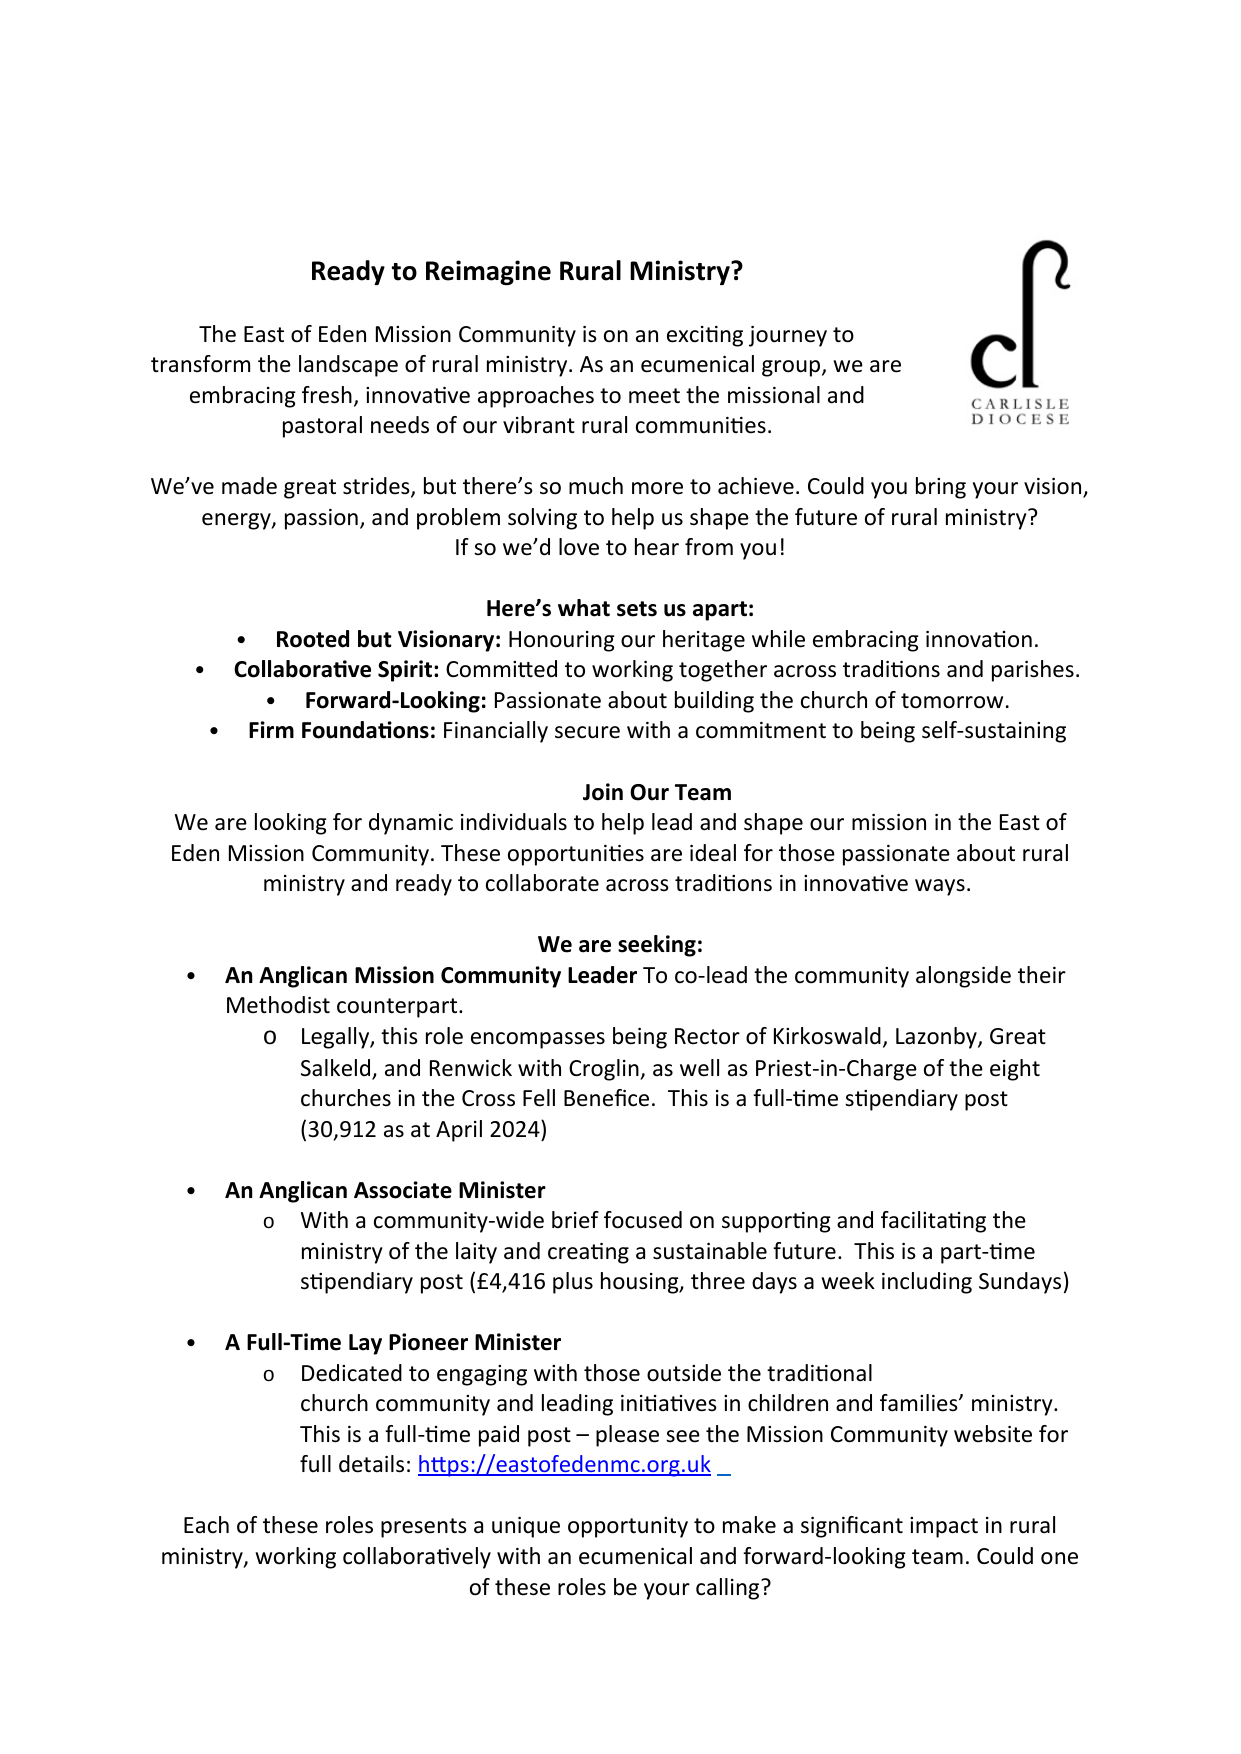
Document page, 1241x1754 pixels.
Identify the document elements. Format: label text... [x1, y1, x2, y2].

text If so we’d love to hear from you! [150, 532, 1090, 562]
list With a community-wide brief focused on supporting and facilitating the ministry of the laity and creating a sustainable future. This is a part-time stipendiary post (£4,416 plus housing, three days a week including Sundays) [262, 1204, 1090, 1296]
text We are seeking: [150, 928, 1090, 959]
list Rooted but Visionary: Honouring our heritage while embracing innovation. [187, 623, 1090, 654]
list Collaborative Spirit: Committed to working together across traditions and parishes. [187, 654, 1090, 684]
text We’ve made great strides, but there’s so much more to achieve. Could you bring your vision, energy, passion, and problem solving to help us shape the future of rural ministry? [150, 471, 1090, 532]
text Ready to Reimagine Rural Ministry? [150, 252, 922, 287]
list Legally, this role encompasses being Rector of Kirkoswald, Lazonby, Great Salkeld, and Renwick with Croglin, as well as Priest-in-Charge of the eight churches in the Cross Fell Benefice. This is a full-time stipendiary post (30,912 as at April 2024) [262, 1020, 1090, 1143]
list Firm Foundations: Financially secure with a commitment to being self-sustaining [187, 715, 1090, 745]
list An Anglican Mission Community Leader To co-lead the community alongside their Methodist counterpart. [187, 959, 1090, 1020]
text Here’s what sets us apart: [150, 593, 1090, 623]
text Join Our Team [225, 776, 1090, 806]
text Each of these roles presents a unique opportunity to make a significant impact in rural ministry, working collaboratively with an ecumenical and forward-looking team. Could one of these roles be your calling? [150, 1510, 1090, 1601]
text The East of Eden Mission Community is on an exciting journey to transform the landscape of rural ministry. As an ecumenical group, we are embracing fresh, innovative approaches to meet the missional and pastoral needs of our vibrant rural communities. [150, 318, 1090, 440]
text We are looking for dynamic individuals to help lead and shape our mission in the East of Eden Mission Community. These opportunities are ideal for those passionate about rural ministry and ready to collaborate across traditions in innovative ways. [150, 806, 1090, 898]
list Dedicated to engaging with those outside the traditional church community and leading initiatives in children and families’ ministry. This is a full-time paid post – please see the Mission Community website for full details: https://eastofedenmc.org.uk [262, 1357, 1090, 1479]
list Forward-Looking: Passionate about building the church of tomorrow. [187, 684, 1090, 715]
list A Full-Time Lay Pioneer Minister [187, 1326, 1090, 1357]
picture [922, 234, 1120, 432]
list An Anglican Associate Minister [187, 1174, 1090, 1204]
